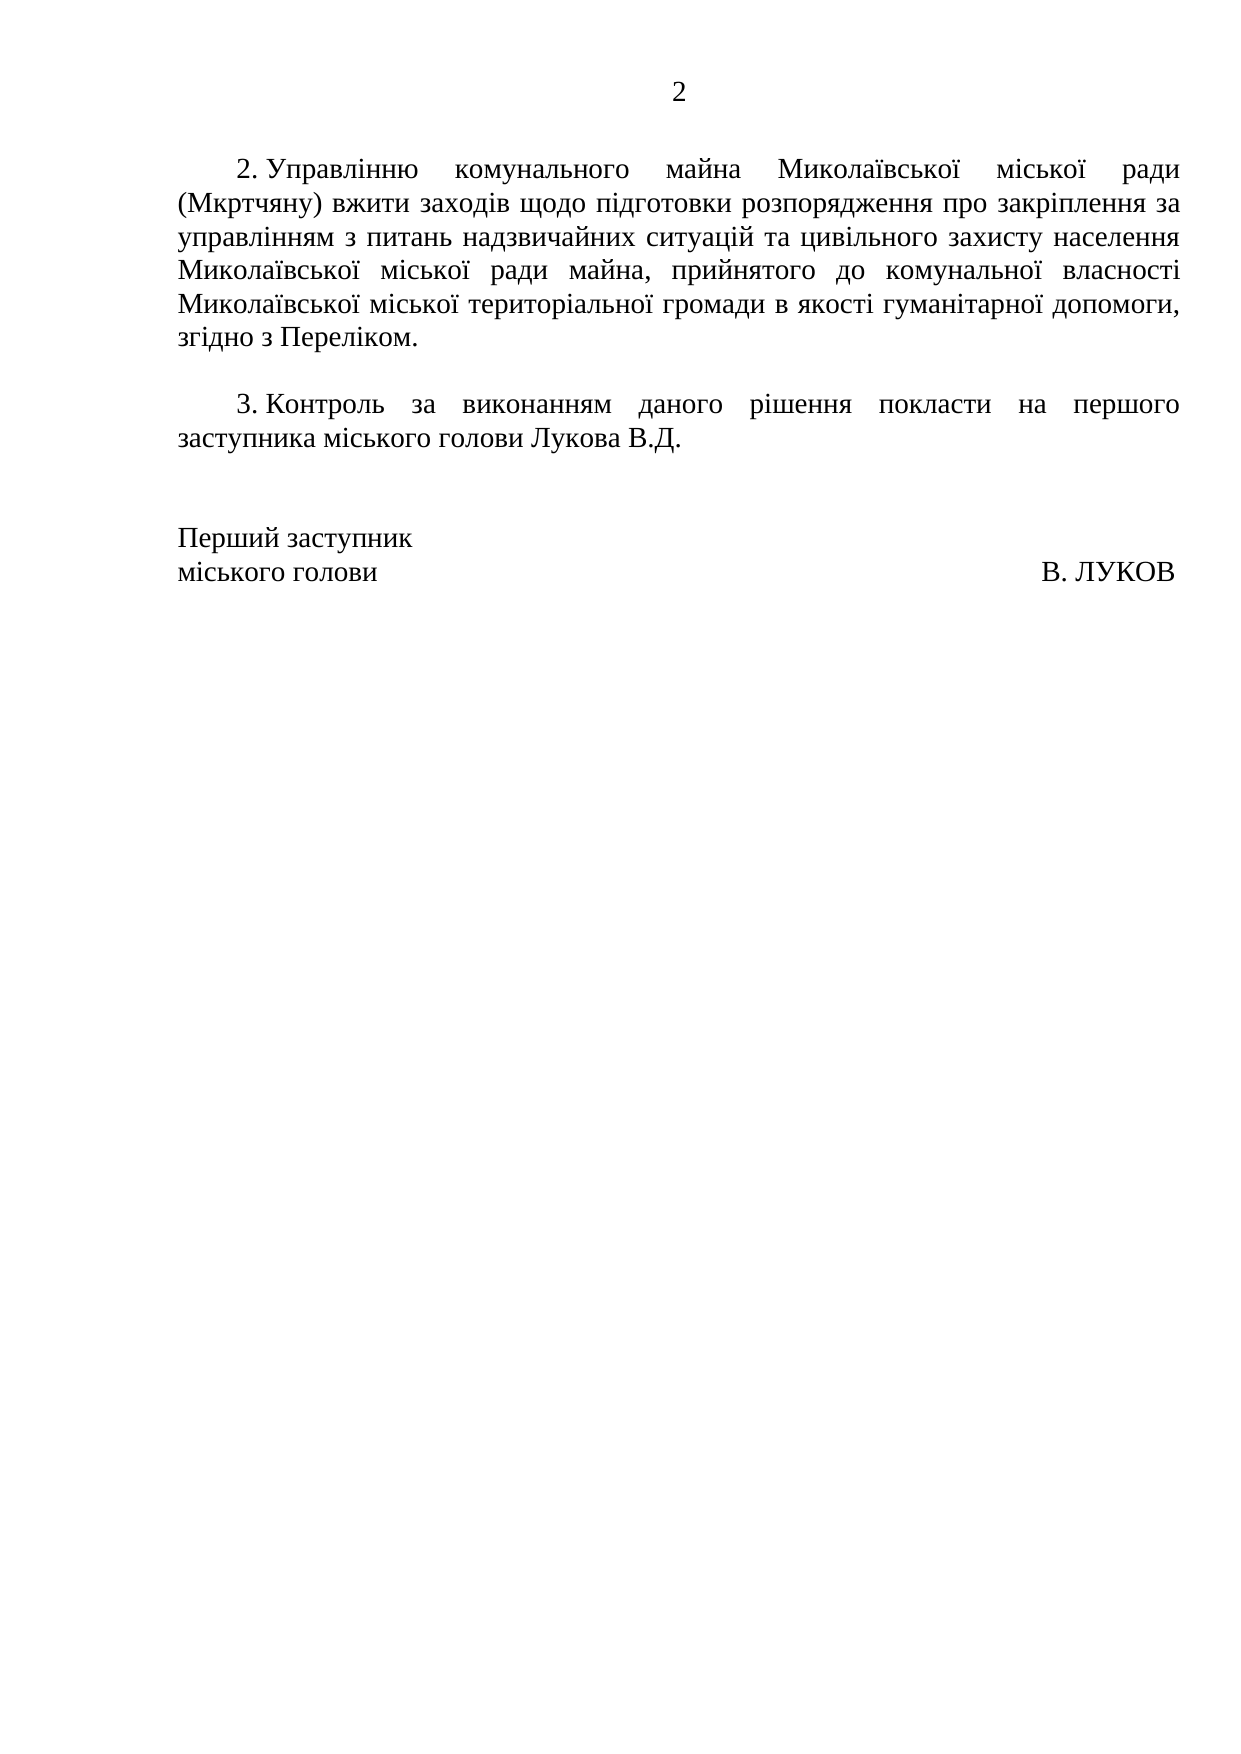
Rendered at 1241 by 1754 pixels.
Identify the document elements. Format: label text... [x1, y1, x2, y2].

text міського голови В. ЛУКОВ [177, 554, 1181, 588]
text Перший заступник [177, 521, 1181, 554]
text 3. Контроль за виконанням даного рішення покласти на першого заступника міського голови Лукова В.Д. [177, 386, 1181, 453]
text 2. Управлінню комунального майна Миколаївської міської ради (Мкртчяну) вжити заходів щодо підготовки розпорядження про закріплення за управлінням з питань надзвичайних ситуацій та цивільного захисту населення Миколаївської міської ради майна, прийнятого до комунальної власності Миколаївської міської територіальної громади в якості гуманітарної допомоги, згідно з Переліком. [177, 152, 1181, 353]
